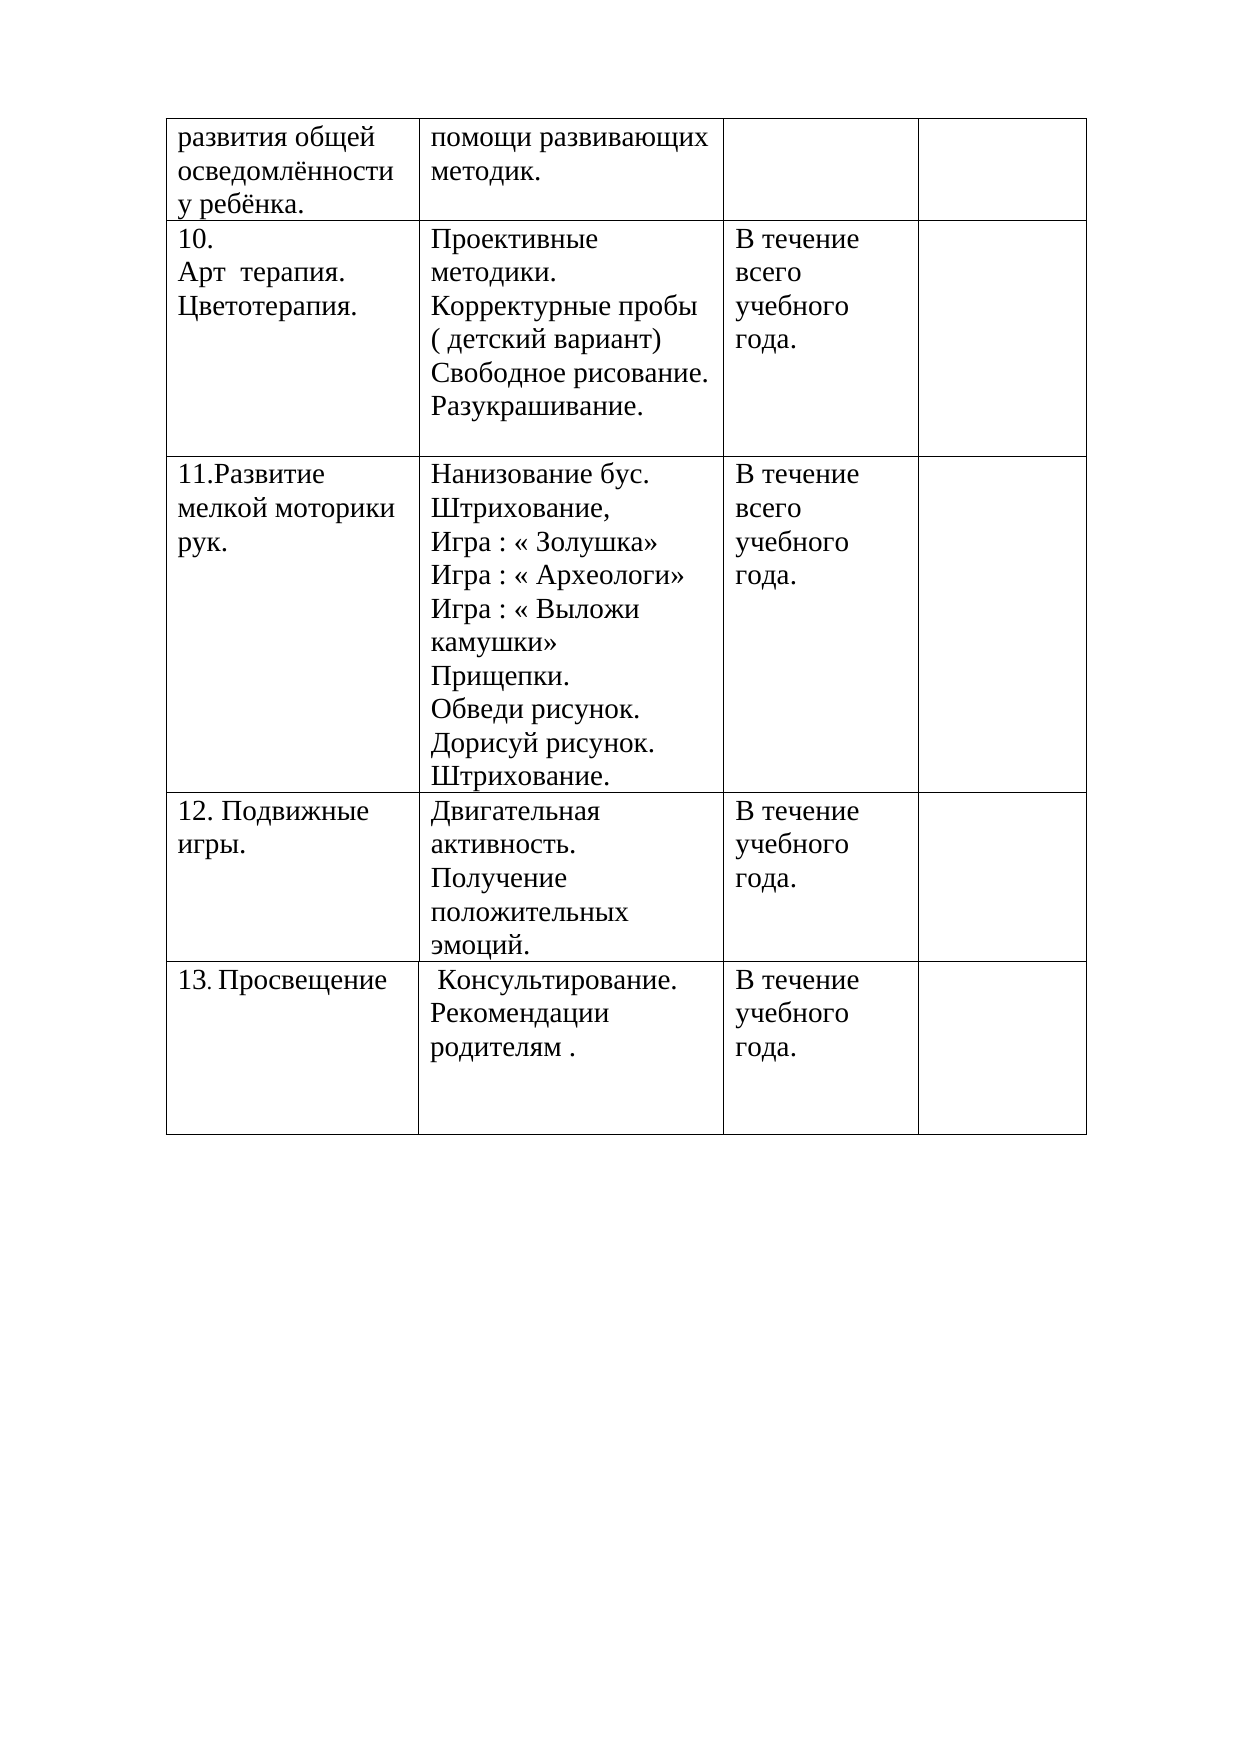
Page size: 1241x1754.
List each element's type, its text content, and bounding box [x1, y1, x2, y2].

table_cell В течение всего учебного года. [724, 457, 918, 792]
table_cell В течение всего учебного года. [724, 221, 918, 456]
table_cell Консультирование. Рекомендации родителям . [419, 962, 723, 1134]
table_cell Двигательная активность. Получение положительных эмоций. [420, 793, 723, 961]
table_cell [919, 221, 1086, 456]
table_cell Нанизование бус. Штрихование, Игра : « Золушка» Игра : « Археологи» Игра : « Выложи камушки» Прищепки. Обведи рисунок. Дорисуй рисунок. Штрихование. [420, 457, 723, 792]
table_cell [420, 119, 723, 220]
table_cell В течение учебного года. [724, 962, 918, 1134]
table_cell 11.Развитие мелкой моторики рук. [167, 457, 419, 792]
table_cell Проективные методики. Корректурные пробы ( детский вариант) Свободное рисование. Разукрашивание. [420, 221, 723, 456]
table_cell [919, 962, 1086, 1134]
table_cell 10. Арт терапия. Цветотерапия. [167, 221, 419, 456]
table_cell [919, 793, 1086, 961]
table_cell 13. Просвещение [167, 962, 418, 1134]
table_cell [724, 119, 918, 220]
table_cell В течение учебного года. [724, 793, 918, 961]
table_cell [919, 457, 1086, 792]
table_cell [919, 119, 1086, 220]
table_cell 12. Подвижные игры. [167, 793, 419, 961]
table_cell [167, 119, 419, 220]
